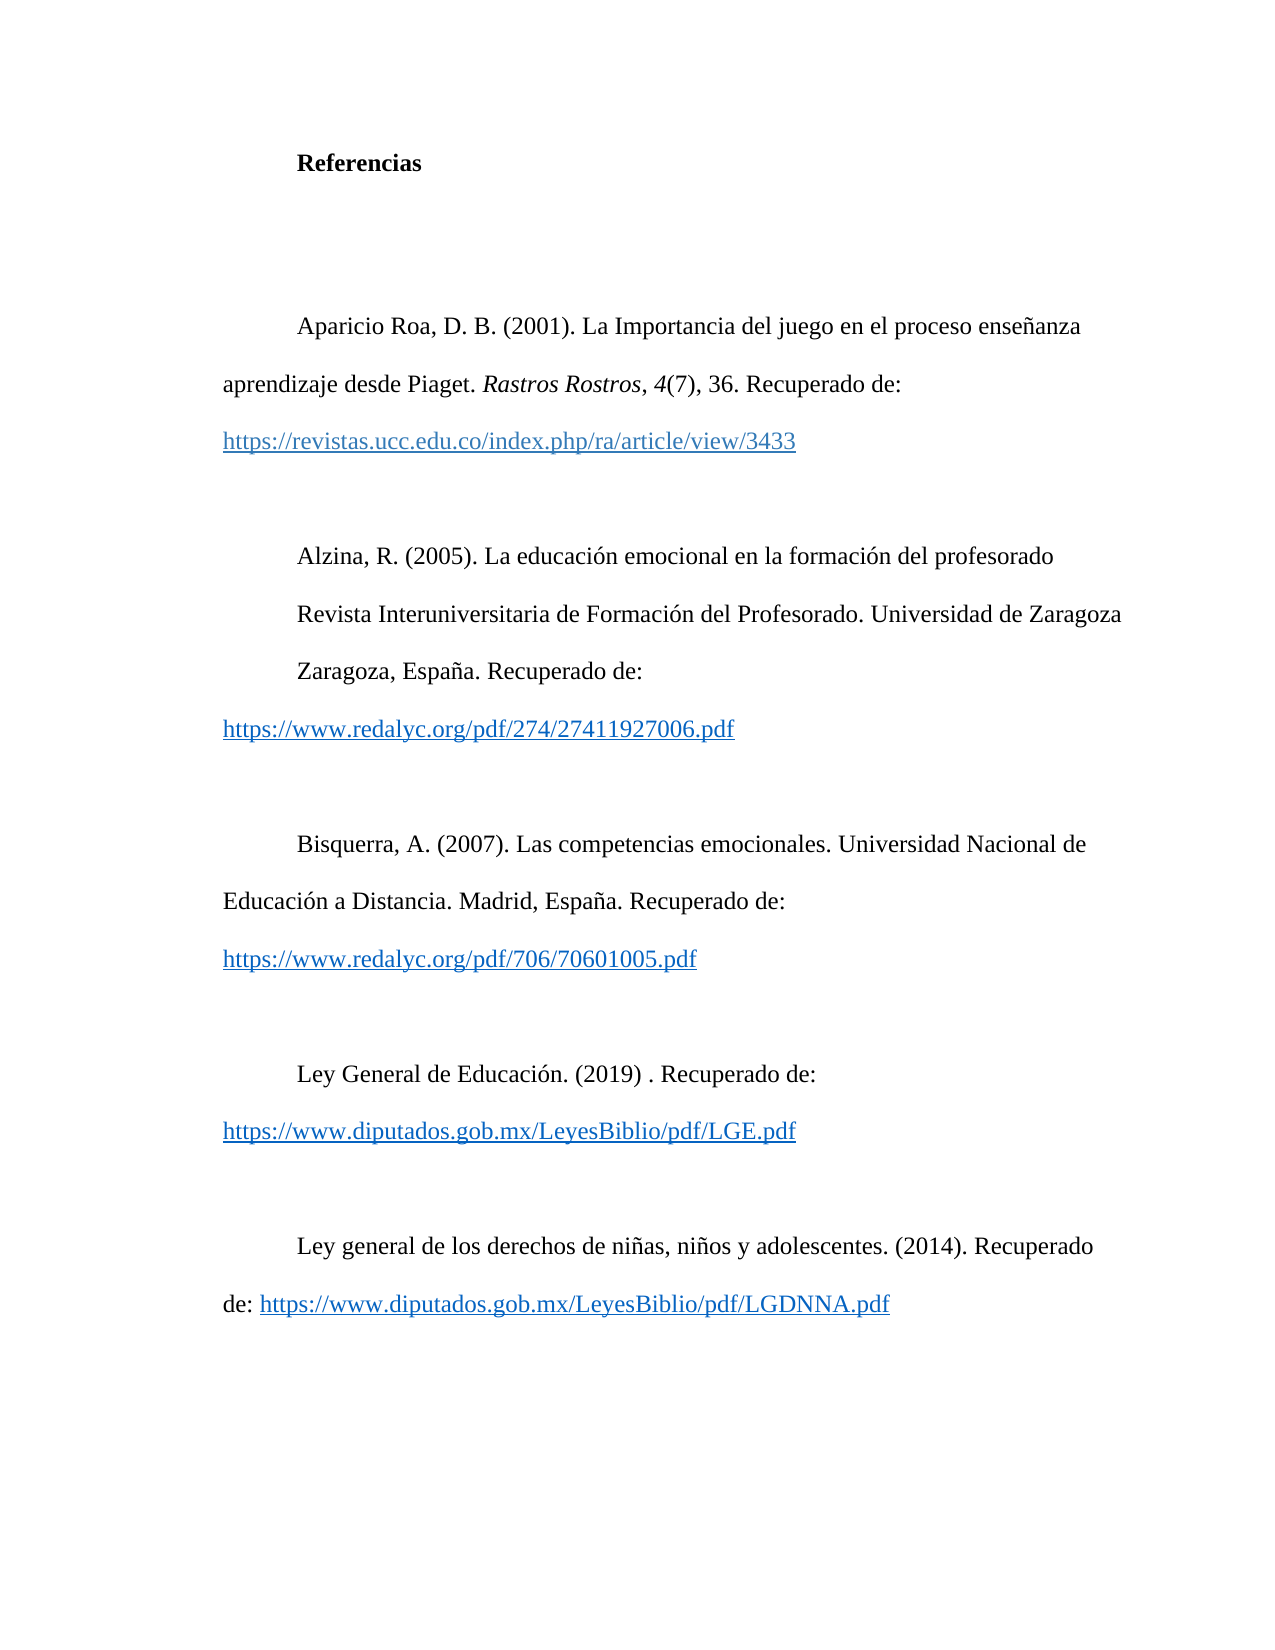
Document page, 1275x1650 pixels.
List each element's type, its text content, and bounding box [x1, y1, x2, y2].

text Revista Interuniversitaria de Formación del Profesorado. Universidad de Zaragoza [223, 599, 1127, 627]
text Referencias [223, 148, 1127, 176]
text Aparicio Roa, D. B. (2001). La Importancia del juego en el proceso enseñanza aprendizaje desde Piaget. Rastros Rostros, 4(7), 36. Recuperado de: https://revistas.ucc.edu.co/index.php/ra/article/view/3433 [223, 311, 1127, 455]
text Alzina, R. (2005). La educación emocional en la formación del profesorado [223, 541, 1127, 570]
text Ley General de Educación. (2019) . Recuperado de: https://www.diputados.gob.mx/LeyesBiblio/pdf/LGE.pdf [223, 1059, 1127, 1145]
text Zaragoza, España. Recuperado de: https://www.redalyc.org/pdf/274/27411927006.pdf [223, 656, 1127, 742]
text Bisquerra, A. (2007). Las competencias emocionales. Universidad Nacional de Educación a Distancia. Madrid, España. Recuperado de: https://www.redalyc.org/pdf/706/70601005.pdf [223, 829, 1127, 972]
text Ley general de los derechos de niñas, niños y adolescentes. (2014). Recuperado de: https://www.diputados.gob.mx/LeyesBiblio/pdf/LGDNNA.pdf [223, 1231, 1127, 1317]
